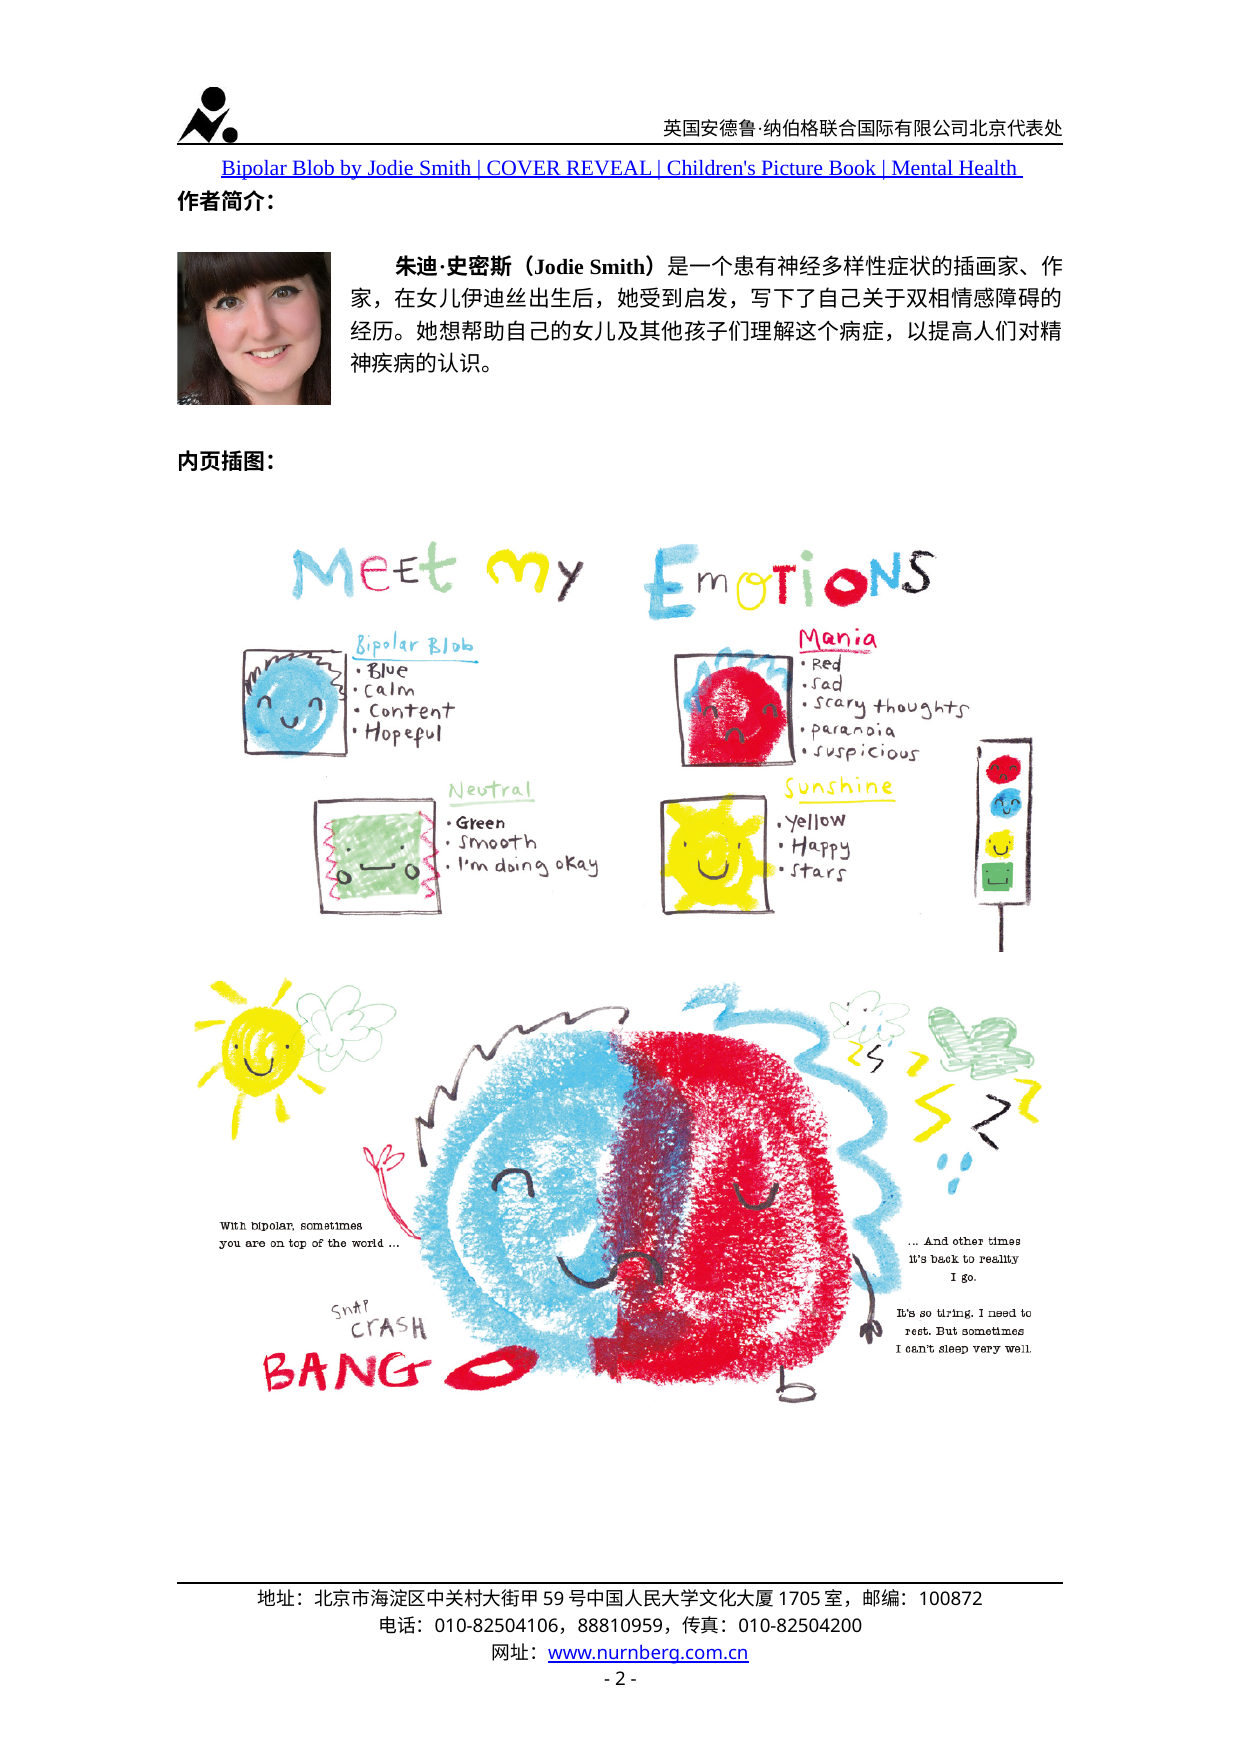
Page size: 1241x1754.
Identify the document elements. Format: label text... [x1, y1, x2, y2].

text 内页插图： [177, 443, 1063, 476]
picture [177, 252, 331, 405]
picture [177, 963, 1063, 1407]
text Bipolar Blob by Jodie Smith | COVER REVEAL | Children's Picture Book | Mental Health [177, 151, 1063, 183]
text 朱迪·史密斯（Jodie Smith）是一个患有神经多样性症状的插画家、作家，在女儿伊迪丝出生后，她受到启发，写下了自己关于双相情感障碍的经历。她想帮助自己的女儿及其他孩子们理解这个病症，以提高人们对精神疾病的认识。 [177, 248, 1063, 378]
picture [177, 508, 1063, 952]
picture [177, 87, 238, 143]
text 作者简介： [177, 183, 1063, 216]
